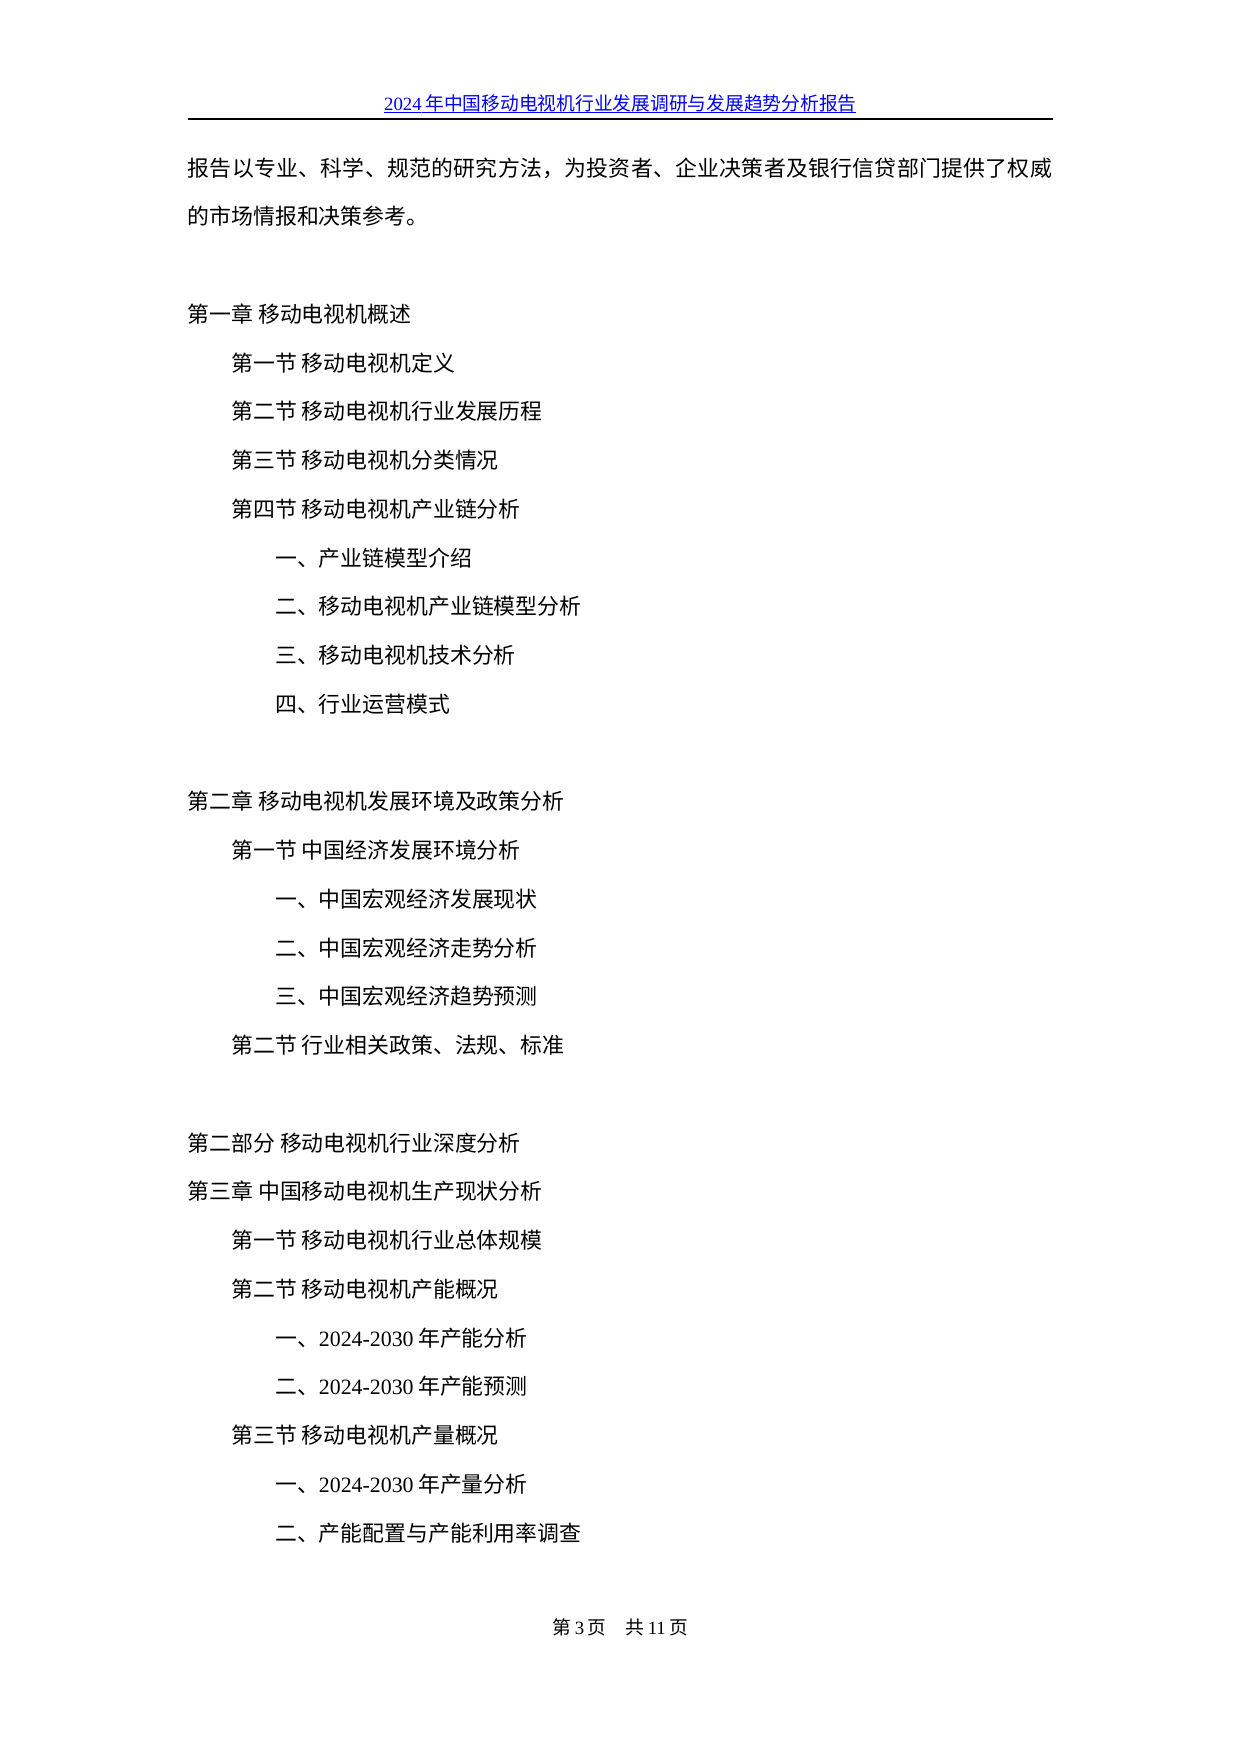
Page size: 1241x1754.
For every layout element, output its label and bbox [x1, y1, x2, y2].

text [187, 150, 1053, 1548]
